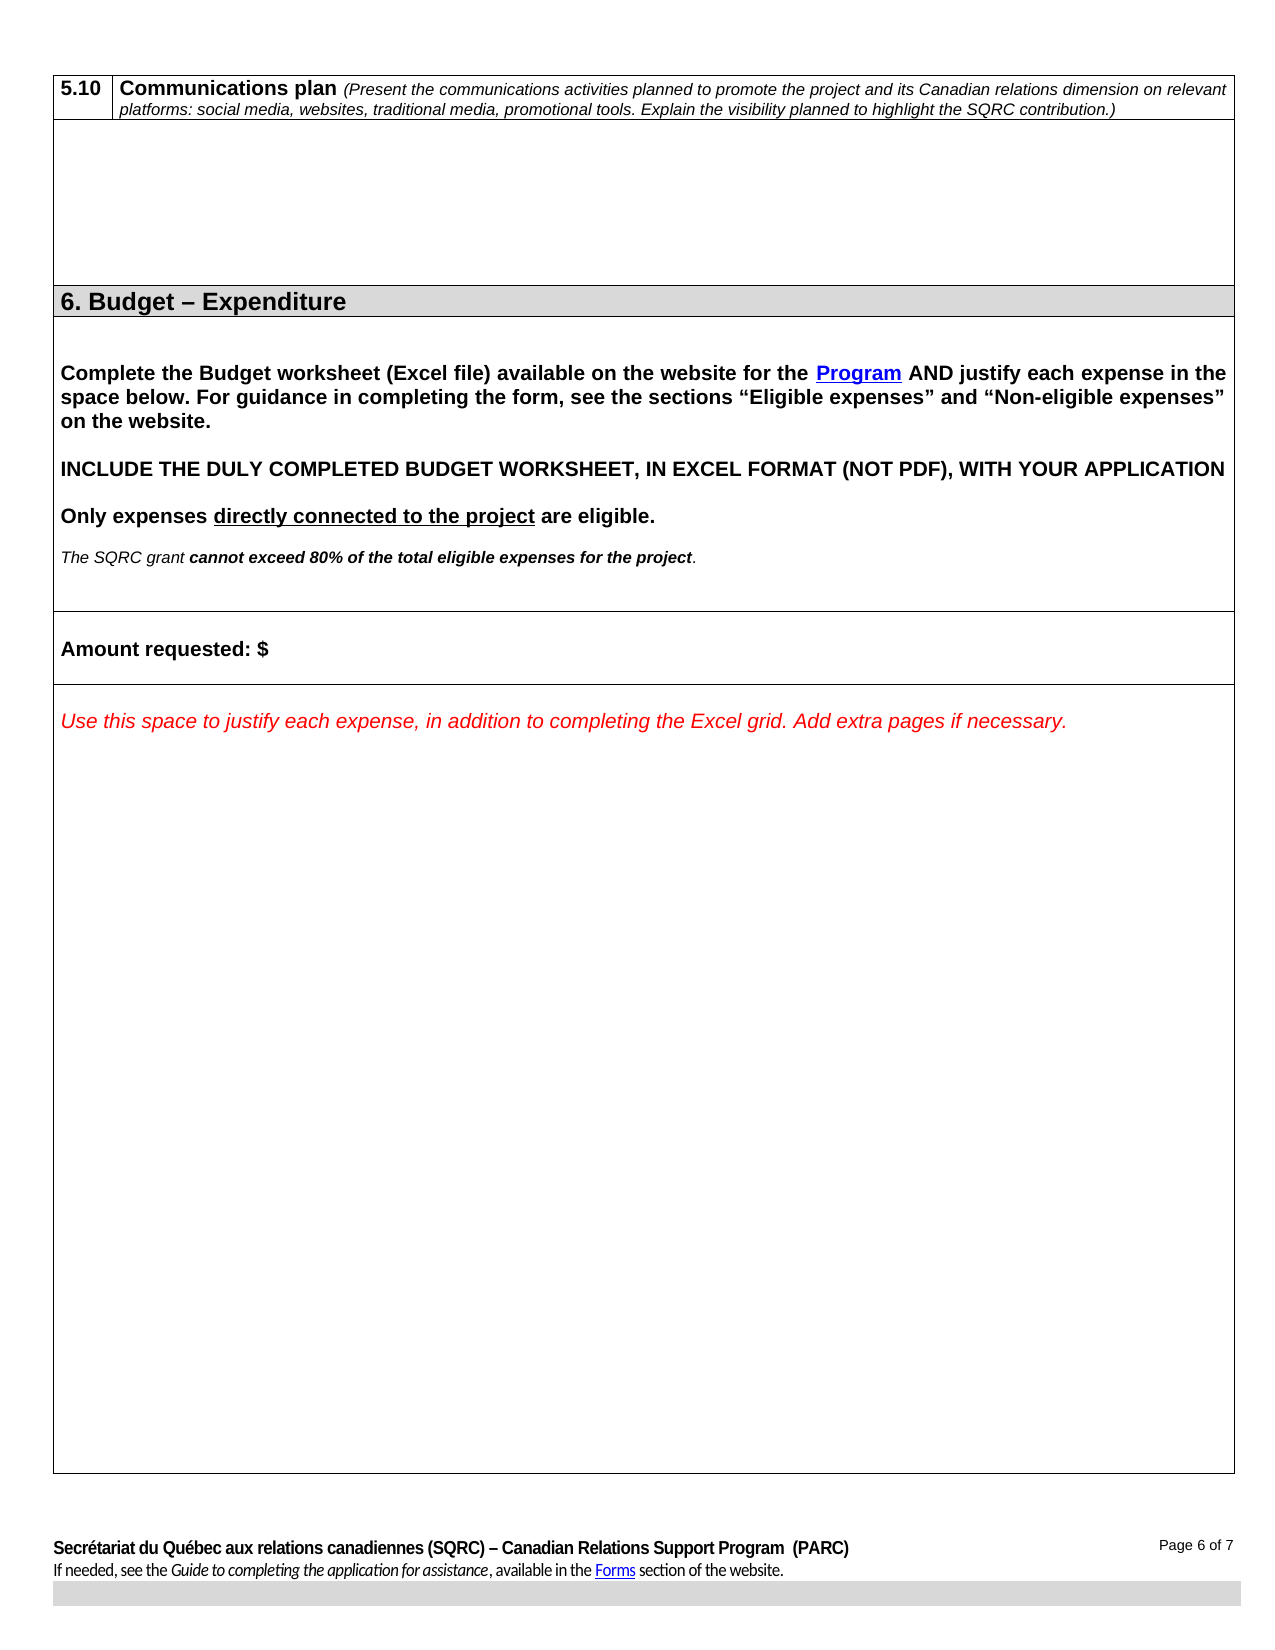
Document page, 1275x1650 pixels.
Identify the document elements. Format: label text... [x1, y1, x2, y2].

table_cell Communications plan (Present the communications activities planned to promote the project and its Canadian relations dimension on relevant platforms: social media, websites, traditional media, promotional tools. Explain the visibility planned to highlight the SQRC contribution.) [113, 76, 1234, 119]
table_cell 6. Budget – Expenditure [54, 286, 1234, 316]
table_cell Amount requested: $ [54, 612, 1234, 684]
table_cell Complete the Budget worksheet (Excel file) available on the website for the Program AND justify each expense in the space below. For guidance in completing the form, see the sections “Eligible expenses” and “Non-eligible expenses” on the website. INCLUDE THE DULY COMPLETED BUDGET WORKSHEET, IN EXCEL FORMAT (NOT PDF), WITH YOUR APPLICATION Only expenses directly connected to the project are eligible. The SQRC grant cannot exceed 80% of the total eligible expenses for the project. [54, 317, 1234, 611]
table_cell [54, 120, 1234, 285]
table_cell Use this space to justify each expense, in addition to completing the Excel grid. Add extra pages if necessary. [54, 685, 1234, 1473]
table_cell 5.10 [54, 76, 112, 119]
